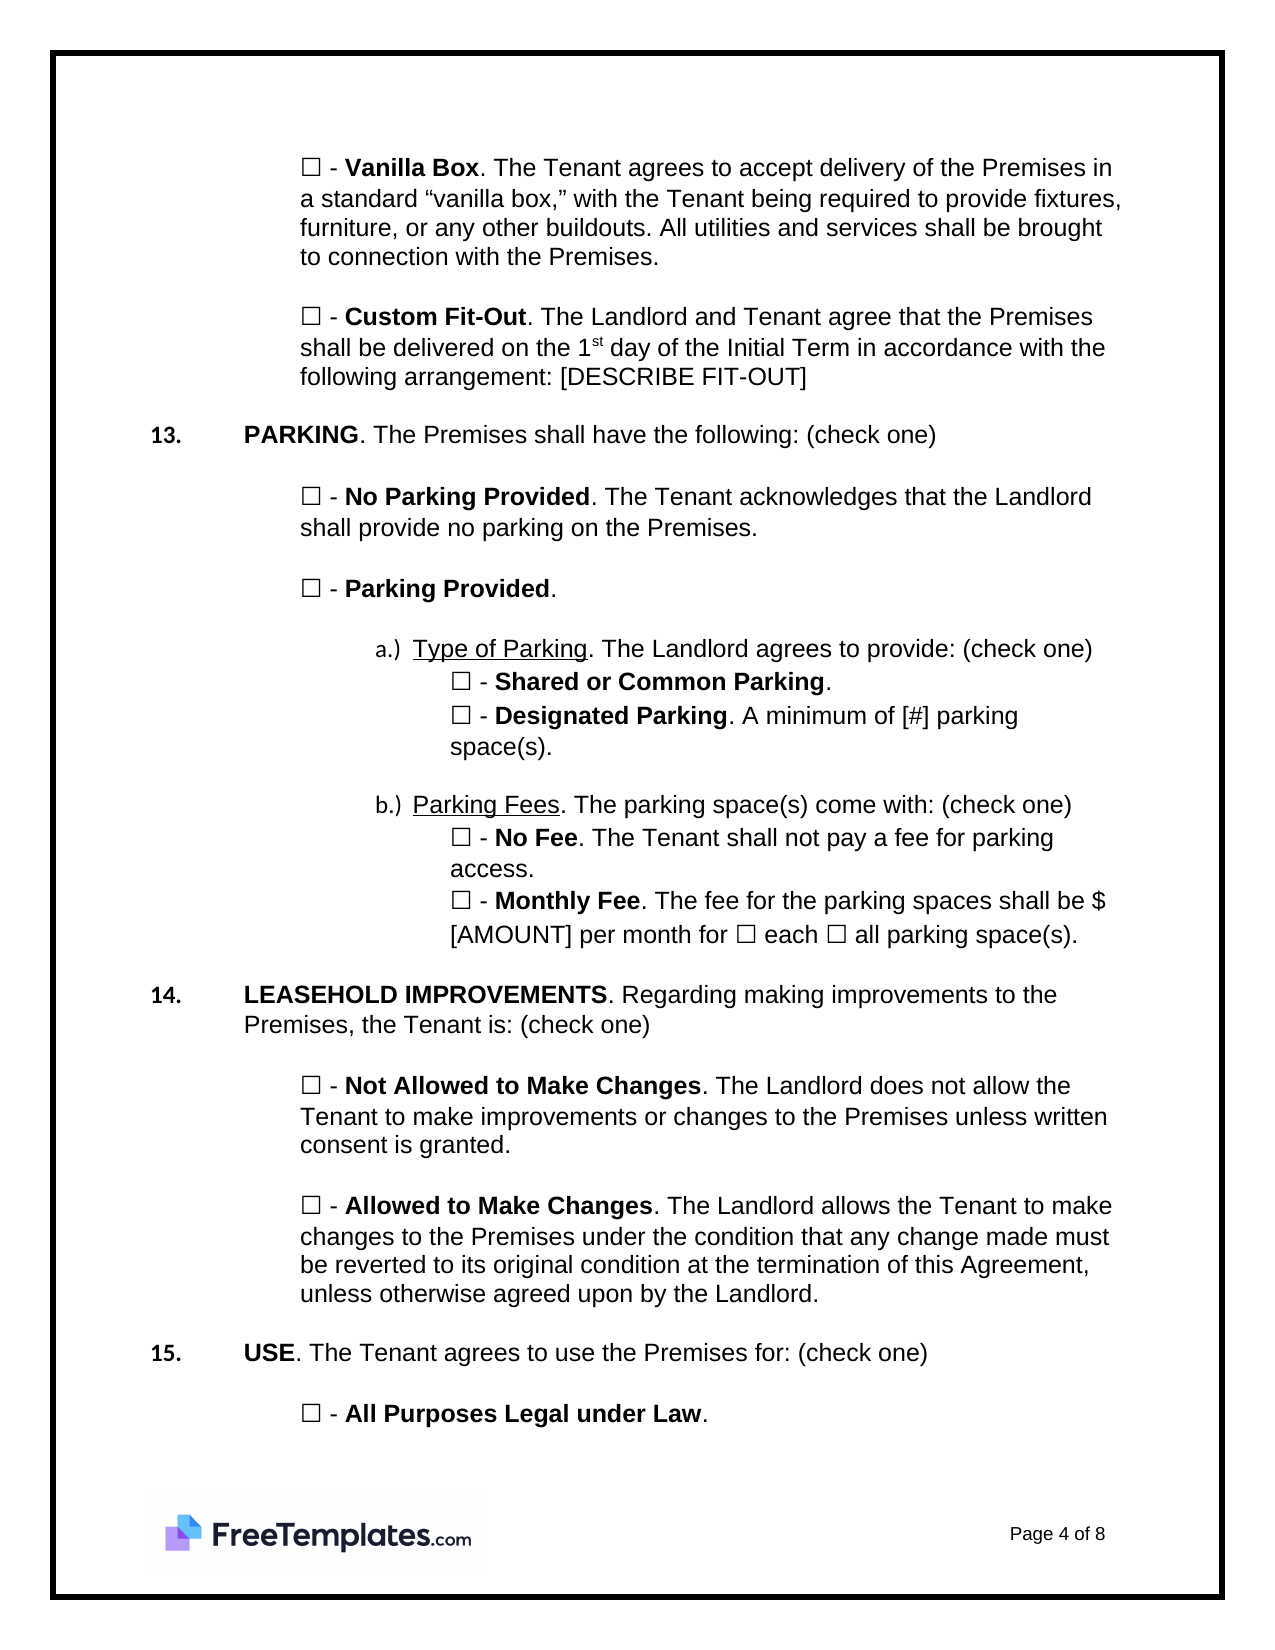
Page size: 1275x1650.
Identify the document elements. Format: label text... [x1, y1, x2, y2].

list PARKING. The Premises shall have the following: (check one) [150, 419, 1125, 450]
list ☐ - Monthly Fee. The fee for the parking spaces shall be $[AMOUNT] per month for ☐ each ☐ all parking space(s). [450, 882, 1125, 951]
list ☐ - Designated Parking. A minimum of [#] parking space(s). [450, 698, 1125, 760]
list ☐ - Parking Provided. [300, 570, 1125, 604]
list Parking Fees. The parking space(s) come with: (check one) [375, 789, 1125, 820]
list ☐ - No Fee. The Tenant shall not pay a fee for parking access. [450, 820, 1125, 882]
list ☐ - Custom Fit-Out. The Landlord and Tenant agree that the Premises shall be delivered on the 1st day of the Initial Term in accordance with the following arrangement: [DESCRIBE FIT-OUT] [300, 299, 1125, 391]
list ☐ - Shared or Common Parking. [450, 663, 1125, 698]
list LEASEHOLD IMPROVEMENTS. Regarding making improvements to the Premises, the Tenant is: (check one) [150, 979, 1125, 1039]
list ☐ - Allowed to Make Changes. The Landlord allows the Tenant to make changes to the Premises under the condition that any change made must be reverted to its original condition at the termination of this Agreement, unless otherwise agreed upon by the Landlord. [300, 1188, 1125, 1308]
picture [150, 1492, 484, 1575]
list ☐ - No Parking Provided. The Tenant acknowledges that the Landlord shall provide no parking on the Premises. [300, 479, 1125, 541]
list Type of Parking. The Landlord agrees to provide: (check one) [375, 633, 1125, 663]
list ☐ - Vanilla Box. The Tenant agrees to accept delivery of the Premises in a standard “vanilla box,” with the Tenant being required to provide fixtures, furniture, or any other buildouts. All utilities and services shall be brought to connection with the Premises. [300, 150, 1125, 270]
text ☐ - All Purposes Legal under Law. [300, 1396, 1125, 1430]
list ☐ - Not Allowed to Make Changes. The Landlord does not allow the Tenant to make improvements or changes to the Premises unless written consent is granted. [300, 1067, 1125, 1159]
list USE. The Tenant agrees to use the Premises for: (check one) [150, 1337, 1125, 1367]
